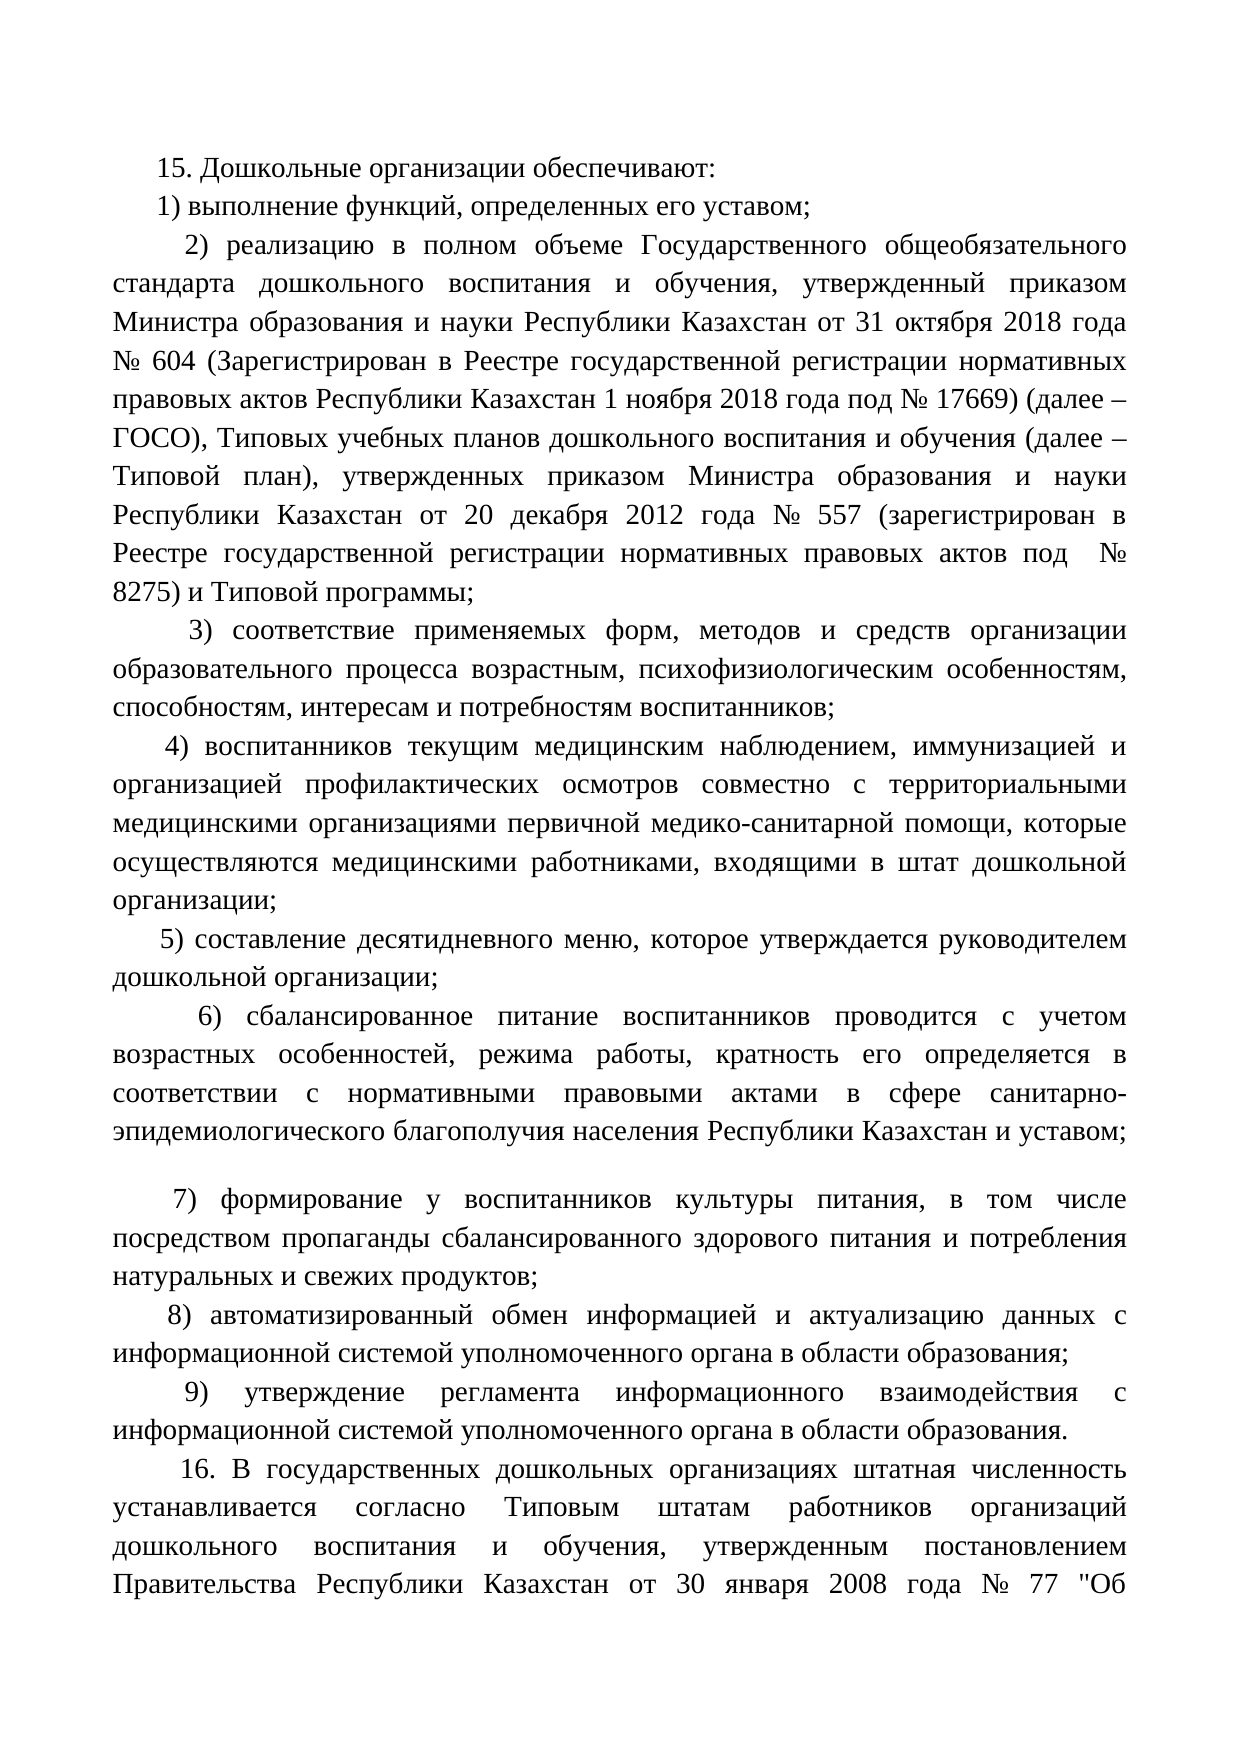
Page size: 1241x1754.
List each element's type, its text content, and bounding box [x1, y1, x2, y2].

text 1) выполнение функций, определенных его уставом; [112, 188, 1128, 222]
text 8) автоматизированный обмен информацией и актуализацию данных с информационной системой уполномоченного органа в области образования; [112, 1297, 1128, 1369]
text 7) формирование у воспитанников культуры питания, в том числе посредством пропаганды сбалансированного здорового питания и потребления натуральных и свежих продуктов; [112, 1181, 1128, 1292]
text 3) соответствие применяемых форм, методов и средств организации образовательного процесса возрастным, психофизиологическим особенностям, способностям, интересам и потребностям воспитанников; [112, 612, 1128, 723]
text 2) реализацию в полном объеме Государственного общеобязательного стандарта дошкольного воспитания и обучения, утвержденный приказом Министра образования и науки Республики Казахстан от 31 октября 2018 года № 604 (Зарегистрирован в Реестре государственной регистрации нормативных правовых актов Республики Казахстан 1 ноября 2018 года под № 17669) (далее – ГОСО), Типовых учебных планов дошкольного воспитания и обучения (далее – Типовой план), утвержденных приказом Министра образования и науки Республики Казахстан от 20 декабря 2012 года № 557 (зарегистрирован в Реестре государственной регистрации нормативных правовых актов под № 8275) и Типовой программы; [112, 227, 1128, 607]
text 5) составление десятидневного меню, которое утверждается руководителем дошкольной организации; [112, 921, 1128, 993]
text 15. Дошкольные организации обеспечивают: [112, 150, 1128, 183]
text 9) утверждение регламента информационного взаимодействия с информационной системой уполномоченного органа в области образования. [112, 1374, 1128, 1446]
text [112, 1451, 1128, 1600]
text 6) сбалансированное питание воспитанников проводится с учетом возрастных особенностей, режима работы, кратность его определяется в соответствии с нормативными правовыми актами в сфере санитарно-эпидемиологического благополучия населения Республики Казахстан и уставом; [112, 998, 1128, 1177]
text 4) воспитанников текущим медицинским наблюдением, иммунизацией и организацией профилактических осмотров совместно с территориальными медицинскими организациями первичной медико-санитарной помощи, которые осуществляются медицинскими работниками, входящими в штат дошкольной организации; [112, 728, 1128, 916]
